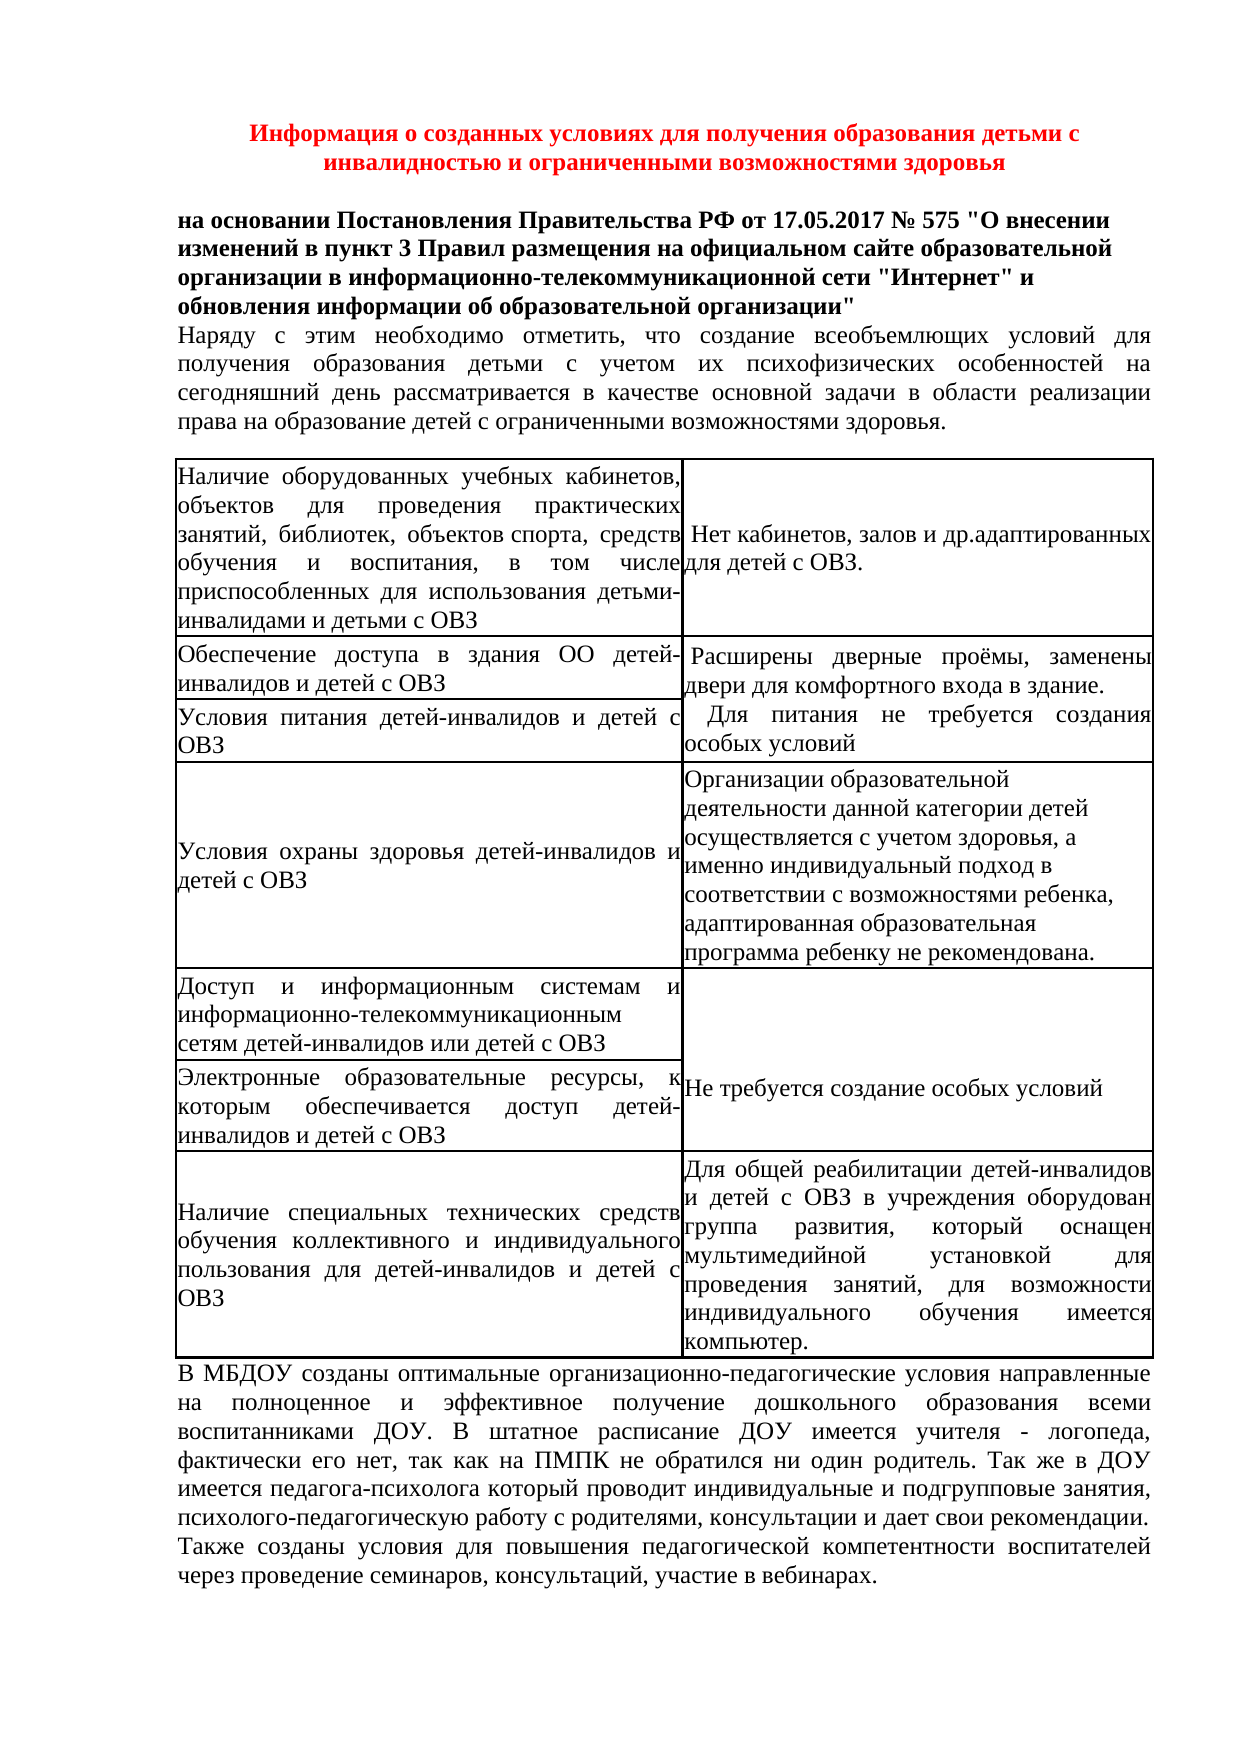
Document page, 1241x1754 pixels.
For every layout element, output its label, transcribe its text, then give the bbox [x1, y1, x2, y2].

table_cell Условия питания детей-инвалидов и детей с ОВЗ [177, 700, 681, 761]
table_cell Расширены дверные проёмы, заменены двери для комфортного входа в здание. Для питания не требуется создания особых условий [684, 637, 1152, 761]
table_cell Не требуется создание особых условий [684, 969, 1152, 1150]
text Информация о созданных условиях для получения образования детьми с инвалидностью и ограниченными возможностями здоровья [177, 118, 1152, 176]
text на основании Постановления Правительства РФ от 17.05.2017 № 575 "О внесении изменений в пункт 3 Правил размещения на официальном сайте образовательной организации в информационно-телекоммуникационной сети "Интернет" и обновления информации об образовательной организации" [177, 205, 1152, 320]
table_header Наличие оборудованных учебных кабинетов, объектов для проведения практических занятий, библиотек, объектов спорта, средств обучения и воспитания, в том числе приспособленных для использования детьми-инвалидами и детьми с ОВЗ [177, 460, 681, 635]
table_cell Электронные образовательные ресурсы, к которым обеспечивается доступ детей-инвалидов и детей с ОВЗ [177, 1061, 681, 1150]
text В МБДОУ созданы оптимальные организационно-педагогические условия направленные на полноценное и эффективное получение дошкольного образования всеми воспитанниками ДОУ. В штатное расписание ДОУ имеется учителя - логопеда, фактически его нет, так как на ПМПК не обратился ни один родитель. Так же в ДОУ имеется педагога-психолога который проводит индивидуальные и подгрупповые занятия, психолого-педагогическую работу с родителями, консультации и дает свои рекомендации. [177, 1359, 1152, 1531]
table_header Нет кабинетов, залов и др.адаптированных для детей с ОВЗ. [684, 460, 1152, 635]
table_cell Для общей реабилитации детей-инвалидов и детей с ОВЗ в учреждения оборудован группа развития, который оснащен мультимедийной установкой для проведения занятий, для возможности индивидуального обучения имеется компьютер. [684, 1152, 1152, 1356]
table_cell Наличие специальных технических средств обучения коллективного и индивидуального пользования для детей-инвалидов и детей с ОВЗ [177, 1152, 681, 1356]
text Также созданы условия для повышения педагогической компетентности воспитателей через проведение семинаров, консультаций, участие в вебинарах. [177, 1531, 1152, 1588]
table_cell Организации образовательной деятельности данной категории детей осуществляется с учетом здоровья, а именно индивидуальный подход в соответствии с возможностями ребенка, адаптированная образовательная программа ребенку не рекомендована. [684, 763, 1152, 967]
table_cell Условия охраны здоровья детей-инвалидов и детей с ОВЗ [177, 763, 681, 967]
text Наряду с этим необходимо отметить, что создание всеобъемлющих условий для получения образования детьми с учетом их психофизических особенностей на сегодняшний день рассматривается в качестве основной задачи в области реализации права на образование детей с ограниченными возможностями здоровья. [177, 320, 1152, 435]
table_cell Доступ и информационным системам и информационно-телекоммуникационным сетям детей-инвалидов или детей с ОВЗ [177, 969, 681, 1058]
table_cell Обеспечение доступа в здания ОО детей-инвалидов и детей с ОВЗ [177, 637, 681, 698]
